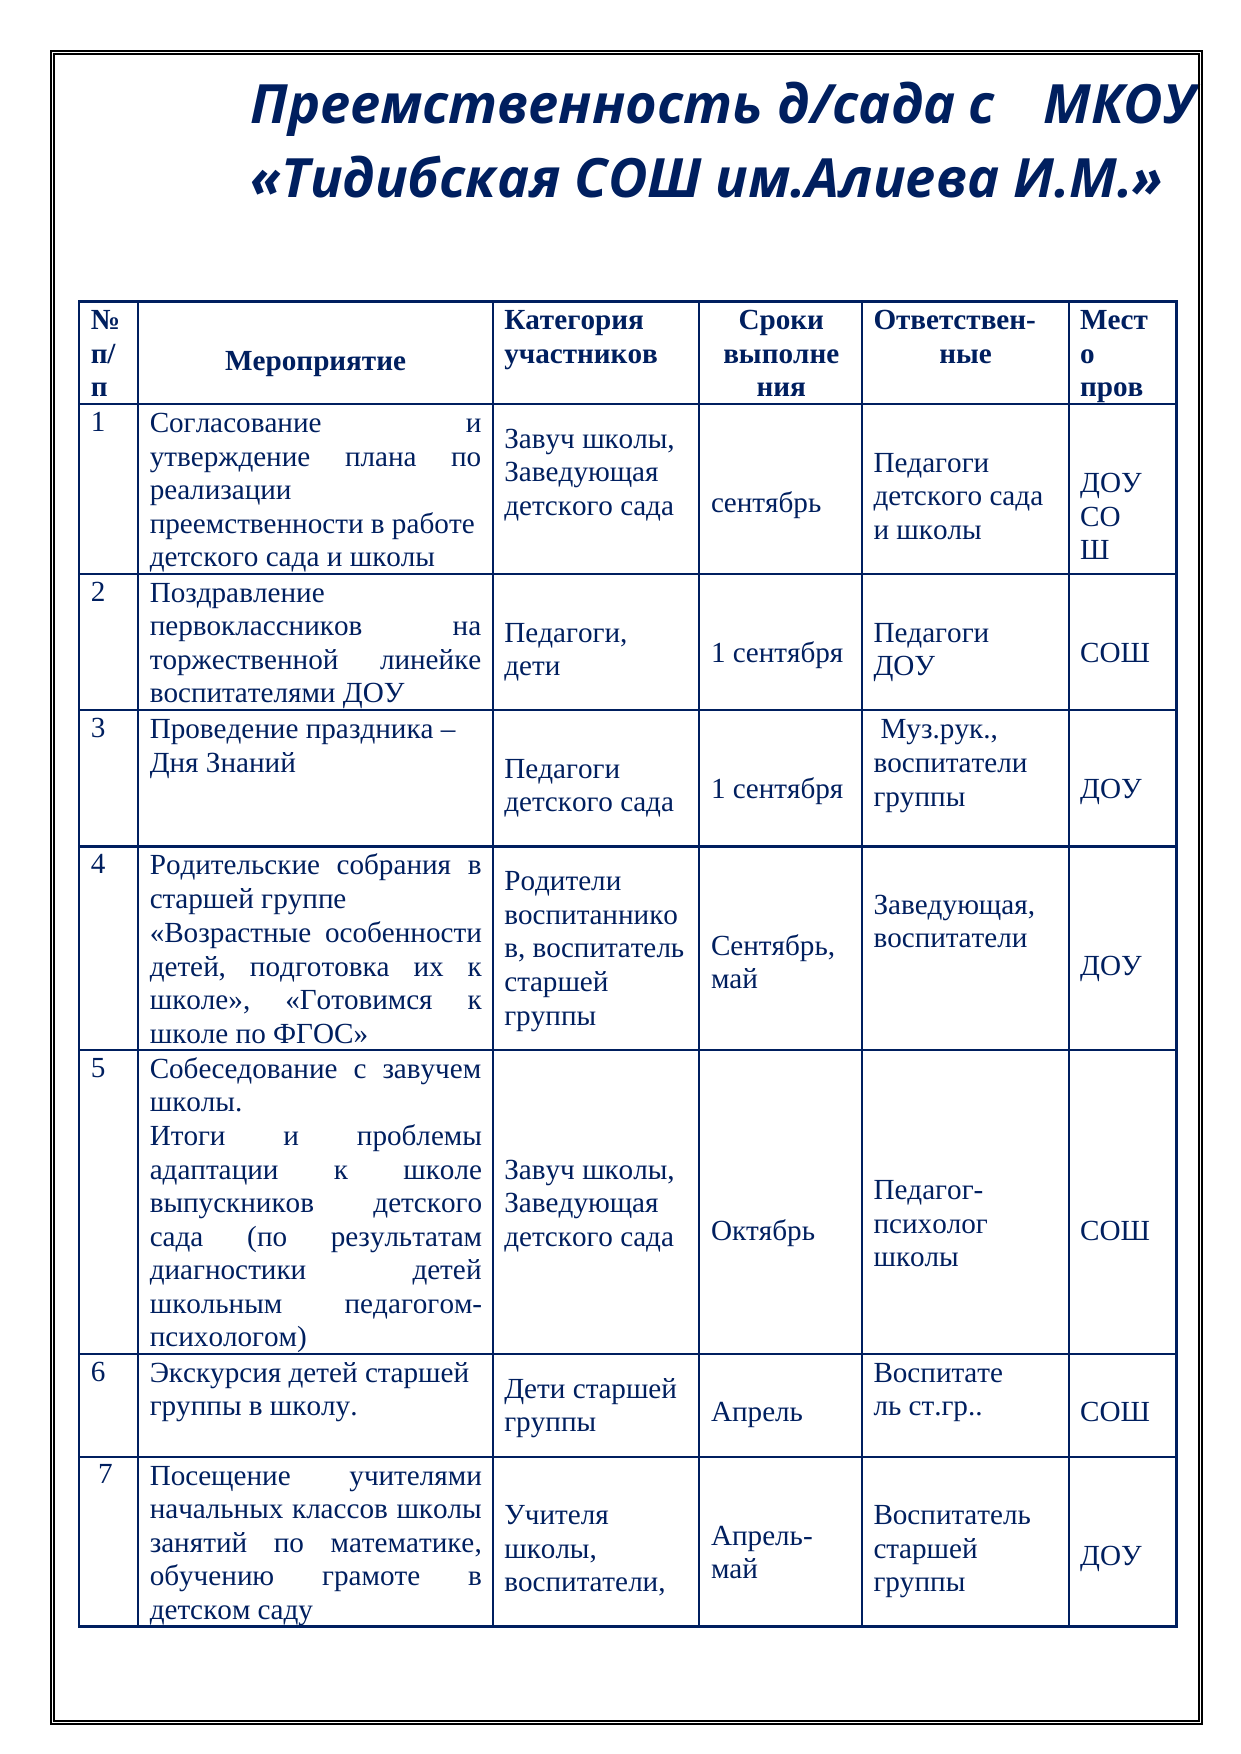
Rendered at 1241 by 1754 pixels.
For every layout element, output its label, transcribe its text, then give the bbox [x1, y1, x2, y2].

table_cell Сентябрь, май [700, 848, 861, 1049]
table_cell Учителя школы, воспитатели, [494, 1458, 698, 1625]
table_cell Апрель [700, 1355, 861, 1456]
table_cell Воспитатель ст.гр.. [863, 1355, 1068, 1456]
table_cell Родители воспитаннико в, воспитатель старшей группы [494, 848, 698, 1049]
table_header № п/ п [80, 303, 137, 403]
table_cell ДОУ [1070, 1458, 1175, 1625]
table_cell Педагоги детского сада и школы [863, 405, 1068, 573]
table_cell Заведующая, воспитатели [863, 848, 1068, 1049]
table_cell 4 [80, 848, 137, 1049]
table_cell ДОУ СОШ [1070, 405, 1175, 573]
table_cell сентябрь [700, 405, 861, 573]
table_cell СОШ [1070, 1355, 1175, 1456]
table_cell ДОУ [1070, 711, 1175, 845]
table_cell Завуч школы, Заведующая детского сада [494, 1051, 698, 1353]
table_cell СОШ [1070, 575, 1175, 709]
table_cell Педагоги детского сада [494, 711, 698, 845]
table_cell Поздравление первоклассников на торжественной линейке воспитателями ДОУ [139, 575, 492, 709]
table_cell 7 [80, 1458, 137, 1625]
table_cell Собеседование с завучем школы. Итоги и проблемы адаптации к школе выпускников детского сада (по результатам диагностики детей школьным педагогом- психологом) [139, 1051, 492, 1353]
table_header Мероприятие [139, 303, 492, 403]
table_cell 3 [80, 711, 137, 845]
table_cell Экскурсия детей старшей группы в школу. [139, 1355, 492, 1456]
table_cell Дети старшей группы [494, 1355, 698, 1456]
table_cell Апрель- май [700, 1458, 861, 1625]
table_cell Завуч школы, Заведующая детского сада [494, 405, 698, 573]
table_cell Воспитатель старшей группы [863, 1458, 1068, 1625]
table_cell Проведение праздника – Дня Знаний [139, 711, 492, 845]
table_cell Родительские собрания в старшей группе «Возрастные особенности детей, подготовка их к школе», «Готовимся к школе по ФГОС» [139, 848, 492, 1049]
table_cell 2 [80, 575, 137, 709]
table_cell Согласование и утверждение плана по реализации преемственности в работе детского сада и школы [139, 405, 492, 573]
table_cell 1 сентября [700, 575, 861, 709]
table_cell 5 [80, 1051, 137, 1353]
table_cell Педагоги, дети [494, 575, 698, 709]
table_cell ДОУ [1070, 848, 1175, 1049]
table_cell 1 сентября [700, 711, 861, 845]
table_cell Педагоги ДОУ [863, 575, 1068, 709]
text Преемственность д/сада с МКОУ «Тидибская СОШ им.Алиева И.М.» [251, 66, 1198, 213]
table_header Место прове- дения [1070, 303, 1175, 403]
table_header Ответствен- ные [863, 303, 1068, 403]
table_cell Октябрь [700, 1051, 861, 1353]
table_cell Посещение учителями начальных классов школы занятий по математике, обучению грамоте в детском саду [139, 1458, 492, 1625]
table_cell 1 [80, 405, 137, 573]
table_cell Педагог- психолог школы [863, 1051, 1068, 1353]
table_header Категория участников [494, 303, 698, 403]
table_cell Муз.рук., воспитатели группы [863, 711, 1068, 845]
table_cell 6 [80, 1355, 137, 1456]
table_cell СОШ [1070, 1051, 1175, 1353]
table_header Сроки выполне ния [700, 303, 861, 403]
